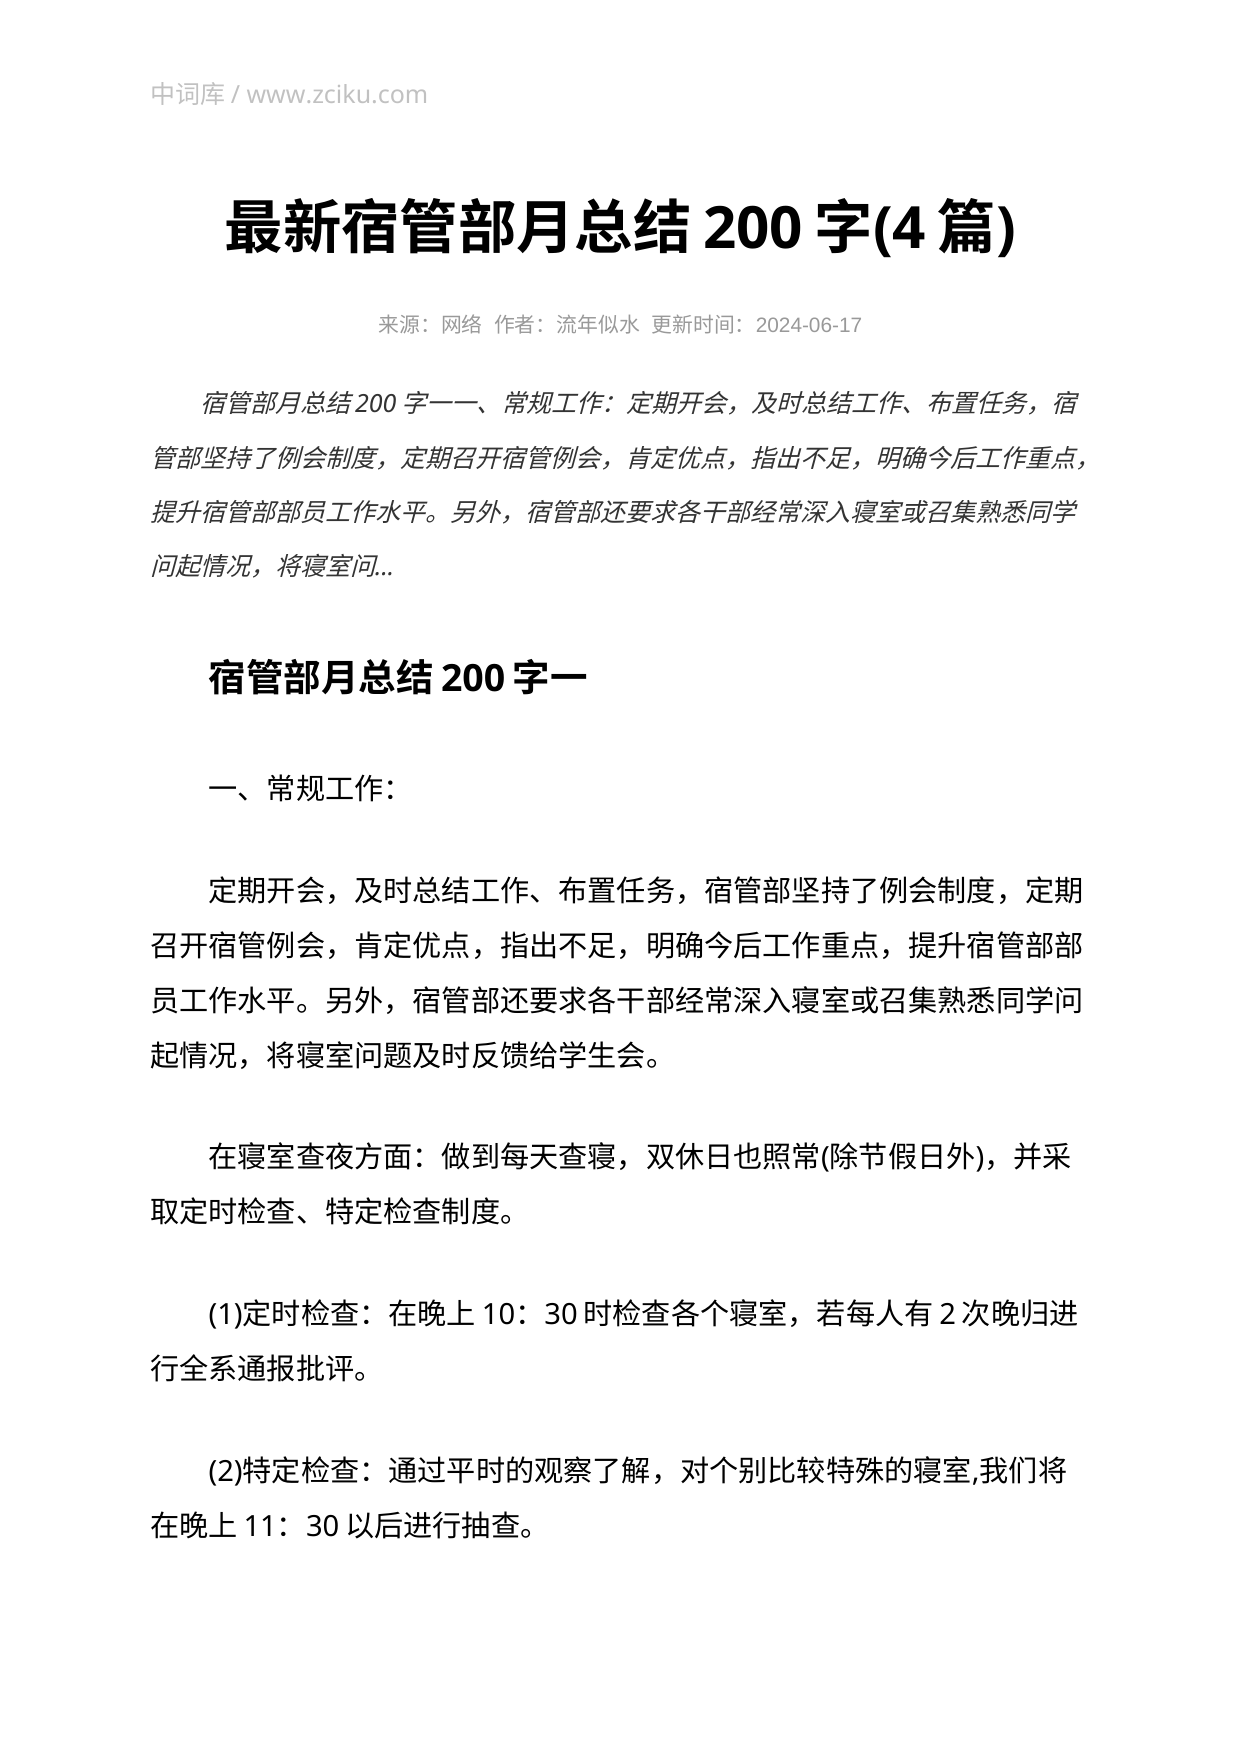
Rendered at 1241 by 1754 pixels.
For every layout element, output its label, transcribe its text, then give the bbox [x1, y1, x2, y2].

text 定期开会，及时总结工作、布置任务，宿管部坚持了例会制度，定期召开宿管例会，肯定优点，指出不足，明确今后工作重点，提升宿管部部员工作水平。另外，宿管部还要求各干部经常深入寝室或召集熟悉同学问起情况，将寝室问题及时反馈给学生会。 [150, 867, 1090, 1074]
text 一、常规工作： [150, 766, 1090, 808]
subtitle 最新宿管部月总结200字(4篇) [150, 181, 1090, 266]
text 宿管部月总结200字一 [150, 648, 1090, 703]
text 宿管部月总结200字一一、常规工作：定期开会，及时总结工作、布置任务，宿管部坚持了例会制度，定期召开宿管例会，肯定优点，指出不足，明确今后工作重点，提升宿管部部员工作水平。另外，宿管部还要求各干部经常深入寝室或召集熟悉同学问起情况，将寝室问... [150, 384, 1090, 583]
text (1)定时检查：在晚上10：30时检查各个寝室，若每人有2次晚归进行全系通报批评。 [150, 1291, 1090, 1388]
text 在寝室查夜方面：做到每天查寝，双休日也照常(除节假日外)，并采取定时检查、特定检查制度。 [150, 1134, 1090, 1231]
text 来源：网络 作者：流年似水 更新时间：2024-06-17 [150, 313, 1090, 337]
text (2)特定检查：通过平时的观察了解，对个别比较特殊的寝室,我们将在晚上11：30以后进行抽查。 [150, 1447, 1090, 1545]
